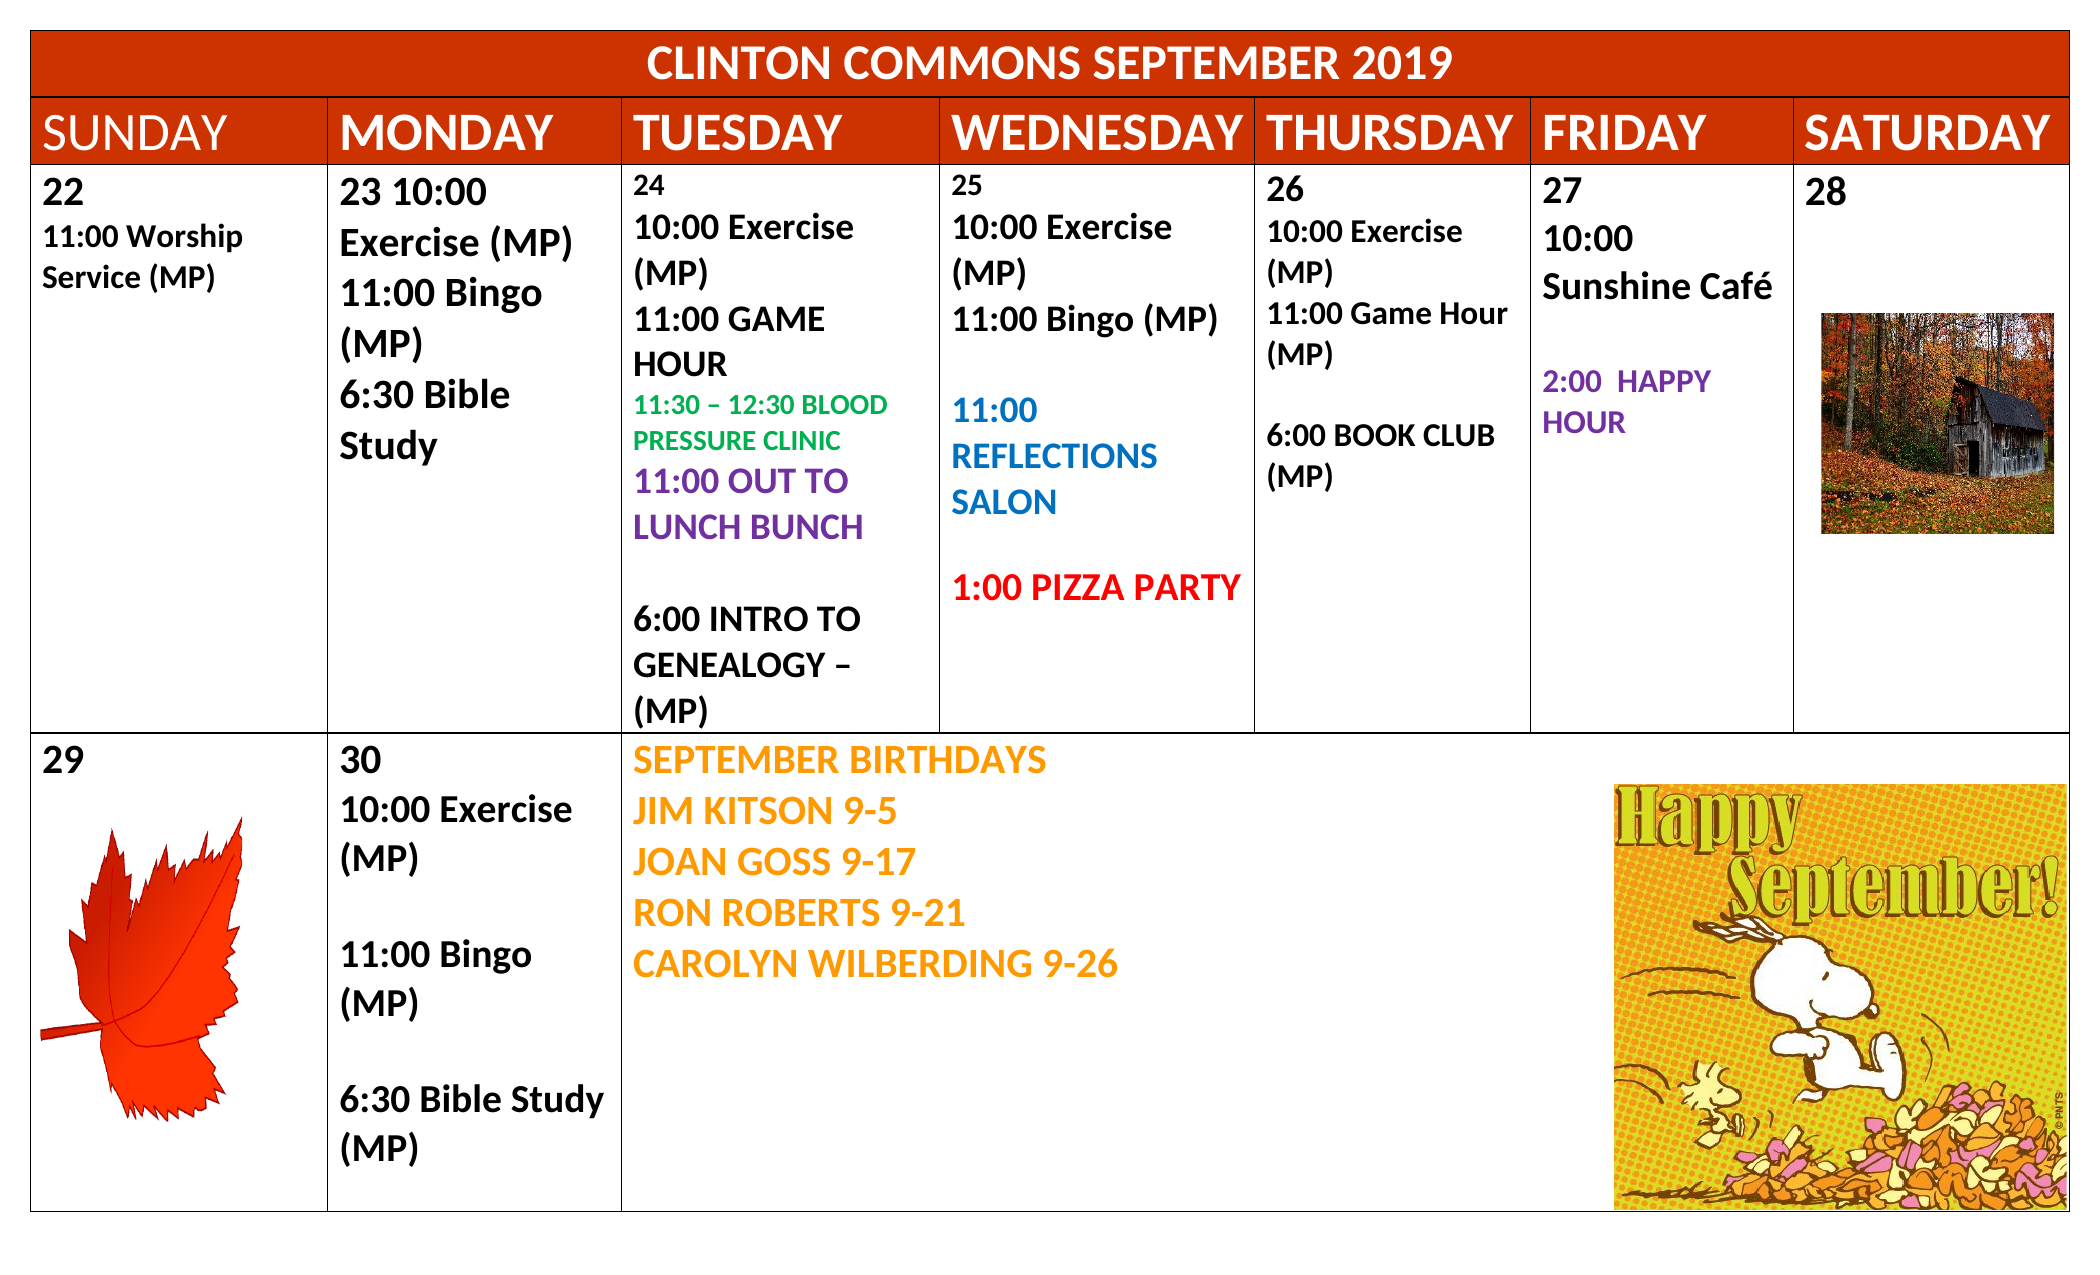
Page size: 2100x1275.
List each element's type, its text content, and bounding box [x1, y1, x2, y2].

table_cell 27 10:00 Sunshine Café 2:00 HAPPY HOUR [1531, 165, 1793, 732]
table_cell 26 10:00 Exercise (MP) 11:00 Game Hour (MP) 6:00 BOOK CLUB (MP) [1255, 165, 1530, 732]
table_cell 25 10:00 Exercise (MP) 11:00 Bingo (MP) 11:00 REFLECTIONS SALON 1:00 PIZZA PARTY [940, 165, 1254, 732]
table_cell FRIDAY [1531, 98, 1793, 164]
table_cell THURSDAY [1255, 98, 1530, 164]
table_cell 24 10:00 Exercise (MP) 11:00 GAME HOUR 11:30 – 12:30 BLOOD PRESSURE CLINIC 11:00 OUT TO LUNCH BUNCH 6:00 INTRO TO GENEALOGY – (MP) [622, 165, 939, 732]
table_cell SEPTEMBER BIRTHDAYS JIM KITSON 9-5 JOAN GOSS 9-17 RON ROBERTS 9-21 CAROLYN WILBERDING 9-26 [622, 734, 2069, 1211]
table_cell 30 10:00 Exercise (MP) 11:00 Bingo (MP) 6:30 Bible Study (MP) [328, 734, 621, 1211]
table_cell SUNDAY [31, 98, 327, 164]
picture [1613, 784, 2067, 1209]
table_cell WEDNESDAY [940, 98, 1254, 164]
table_cell 29 [31, 734, 327, 1211]
picture [1819, 313, 2054, 532]
table_cell CLINTON COMMONS SEPTEMBER 2019 [31, 31, 2069, 96]
table_cell MONDAY [328, 98, 621, 164]
table_cell 28 [1794, 165, 2069, 732]
table_cell TUESDAY [622, 98, 939, 164]
table_cell 22 11:00 Worship Service (MP) [31, 165, 327, 732]
picture [38, 813, 242, 1120]
table_cell 23 10:00 Exercise (MP) 11:00 Bingo (MP) 6:30 Bible Study [328, 165, 621, 732]
table_cell SATURDAY [1794, 98, 2069, 164]
